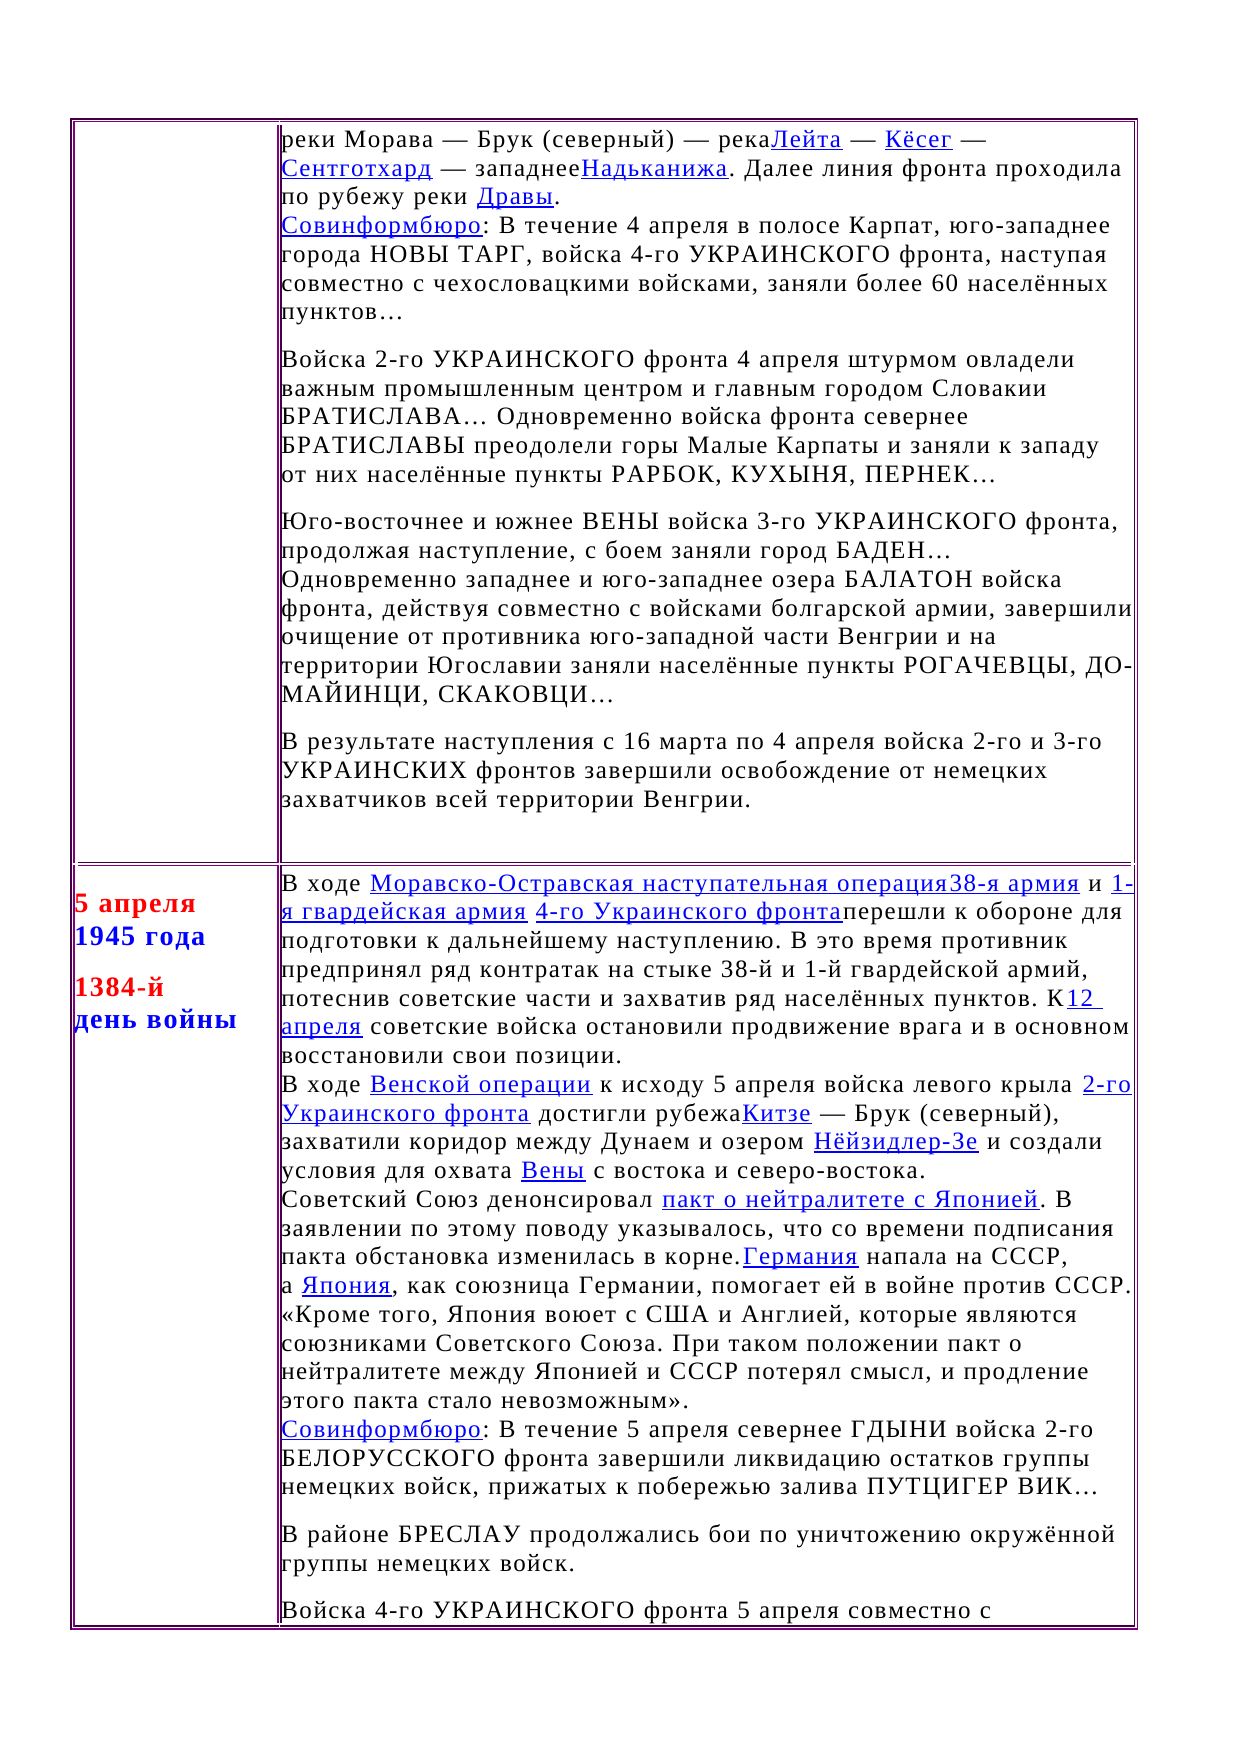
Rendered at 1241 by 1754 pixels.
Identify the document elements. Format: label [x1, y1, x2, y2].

table_cell [279, 120, 1136, 862]
table_cell [73, 862, 279, 1625]
table_cell [279, 862, 1136, 1625]
table_cell [75, 122, 279, 862]
